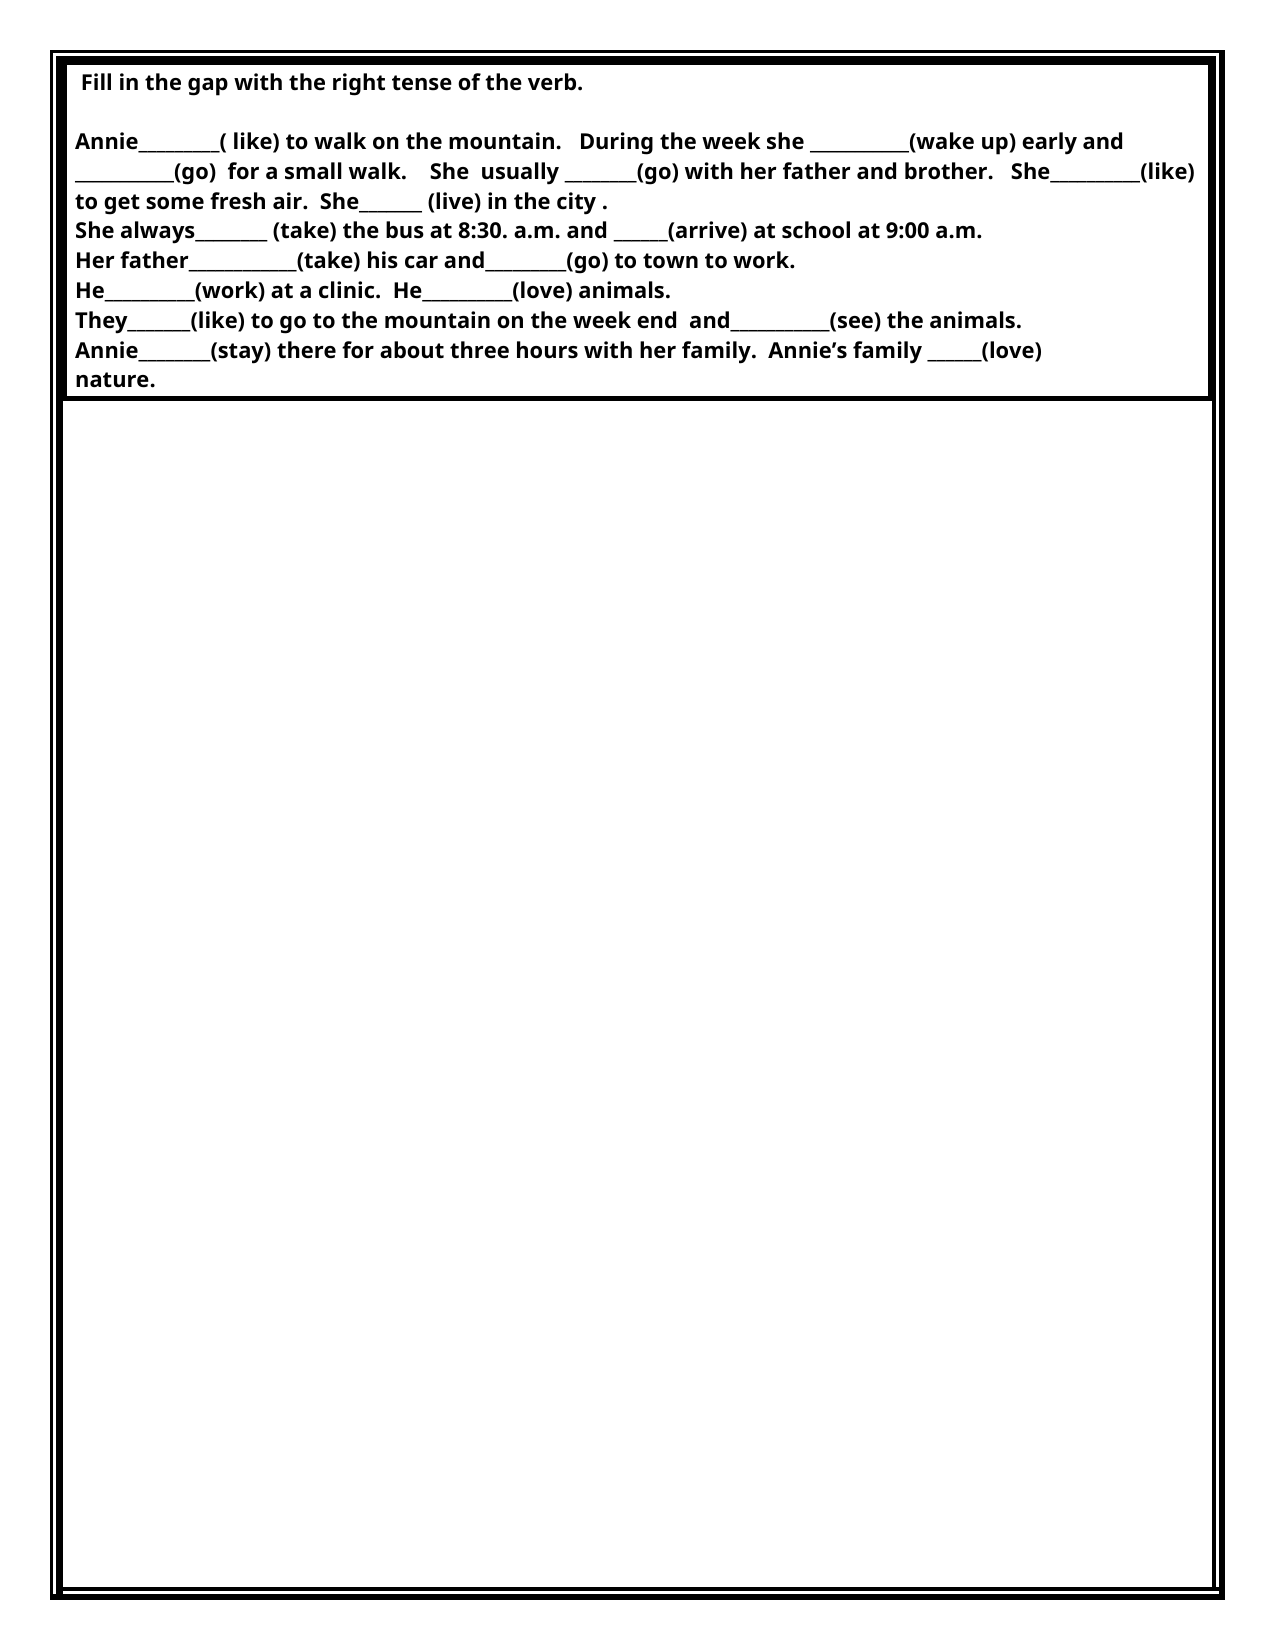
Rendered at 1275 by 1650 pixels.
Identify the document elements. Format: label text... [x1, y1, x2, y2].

text nature. [67, 358, 1208, 396]
text Annie________(stay) there for about three hours with her family. Annie’s family ______(love) [75, 335, 1200, 358]
text He__________(work) at a clinic. He__________(love) animals. [75, 275, 1200, 305]
text Fill in the gap with the right tense of the verb. [67, 65, 1208, 96]
text She always________ (take) the bus at 8:30. a.m. and ______(arrive) at school at 9:00 a.m. [75, 216, 1200, 245]
text Annie_________( like) to walk on the mountain. During the week she ___________(wake up) early and ___________(go) for a small walk. She usually ________(go) with her father and brother. She__________(like) to get some fresh air. She_______ (live) in the city . [75, 126, 1200, 216]
text Her father____________(take) his car and_________(go) to town to work. [75, 245, 1200, 275]
text They_______(like) to go to the mountain on the week end and___________(see) the animals. [75, 305, 1200, 335]
